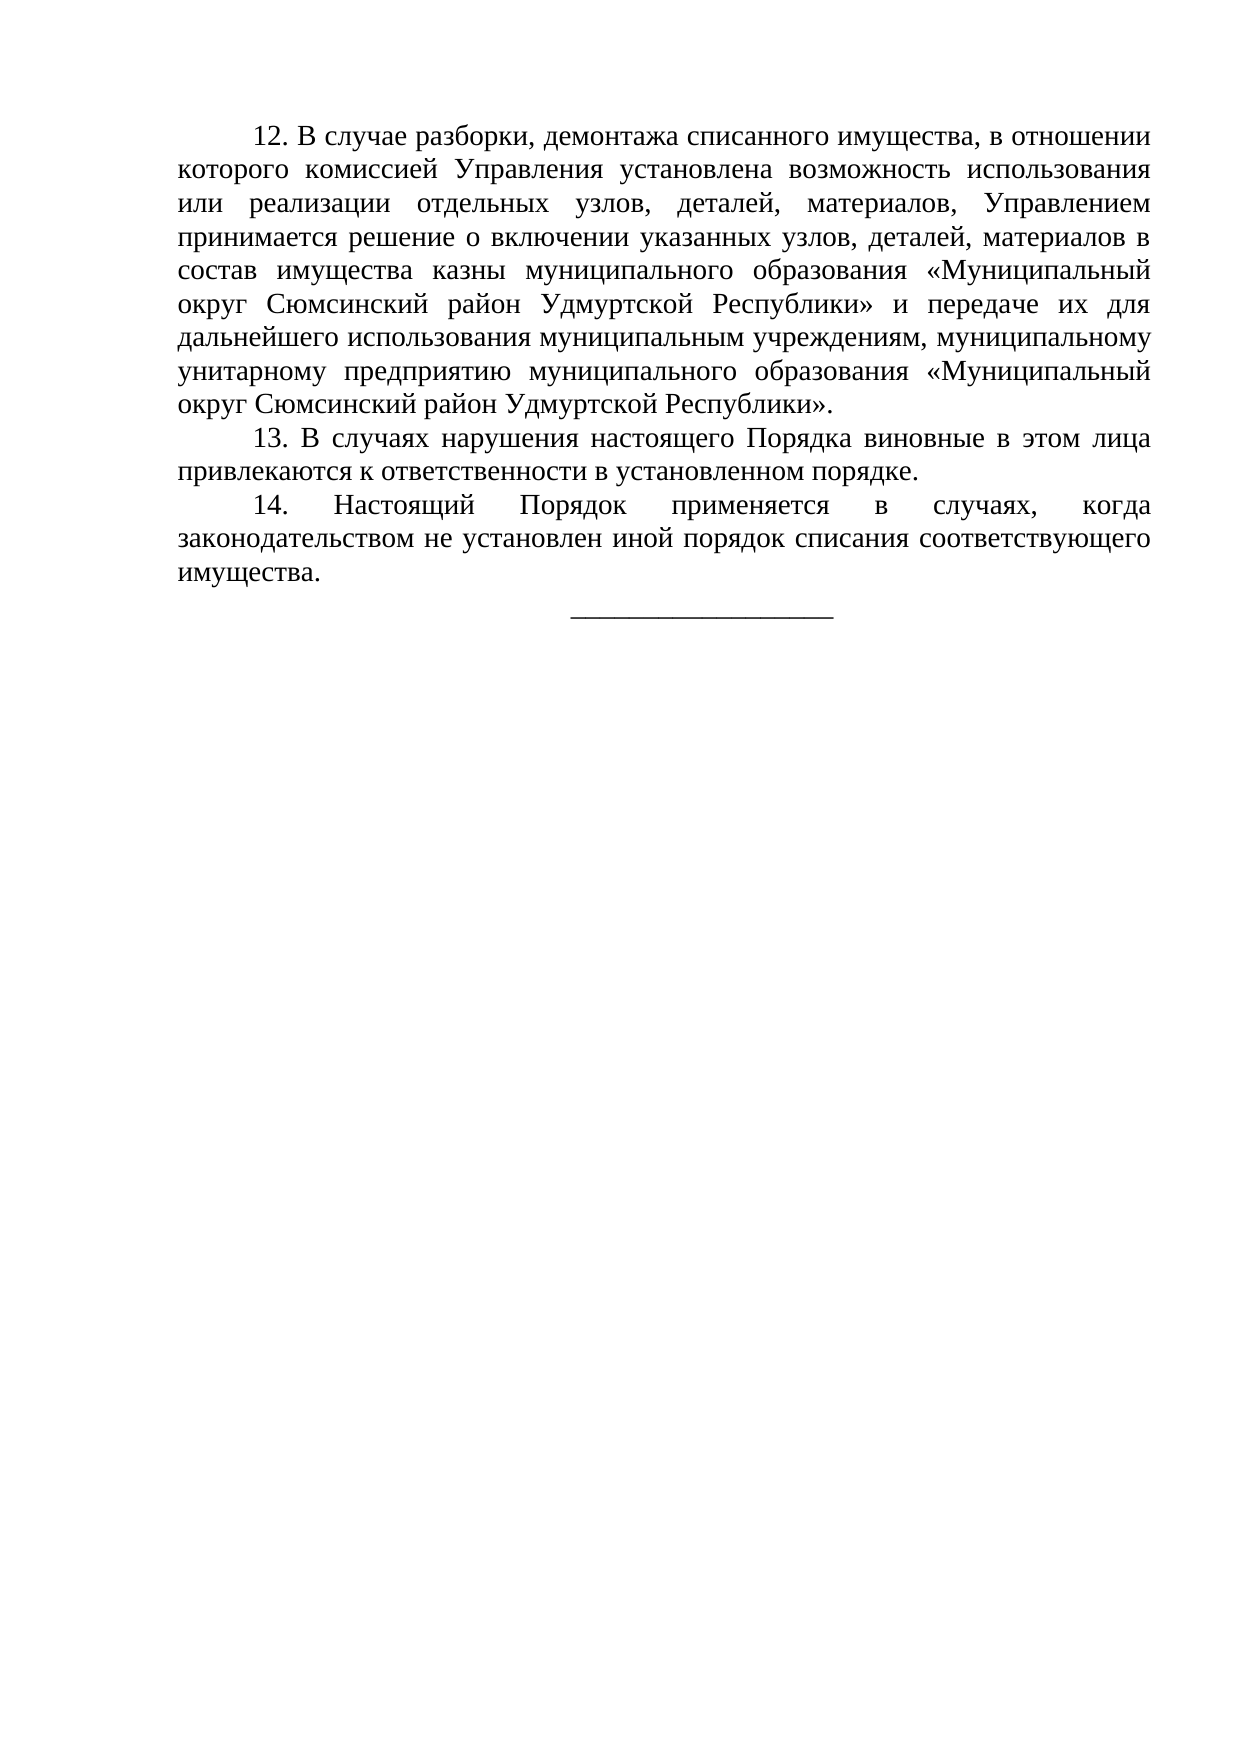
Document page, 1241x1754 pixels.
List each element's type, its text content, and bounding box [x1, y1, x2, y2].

text 14. Настоящий Порядок применяется в случаях, когда законодательством не установлен иной порядок списания соответствующего имущества. [177, 487, 1152, 588]
text 12. В случае разборки, демонтажа списанного имущества, в отношении которого комиссией Управления установлена возможность использования или реализации отдельных узлов, деталей, материалов, Управлением принимается решение о включении указанных узлов, деталей, материалов в состав имущества казны муниципального образования «Муниципальный округ Сюмсинский район Удмуртской Республики» и передаче их для дальнейшего использования муниципальным учреждениям, муниципальному унитарному предприятию муниципального образования «Муниципальный округ Сюмсинский район Удмуртской Республики». [177, 118, 1152, 420]
text __________________ [177, 588, 1152, 621]
text 13. В случаях нарушения настоящего Порядка виновные в этом лица привлекаются к ответственности в установленном порядке. [177, 420, 1152, 487]
